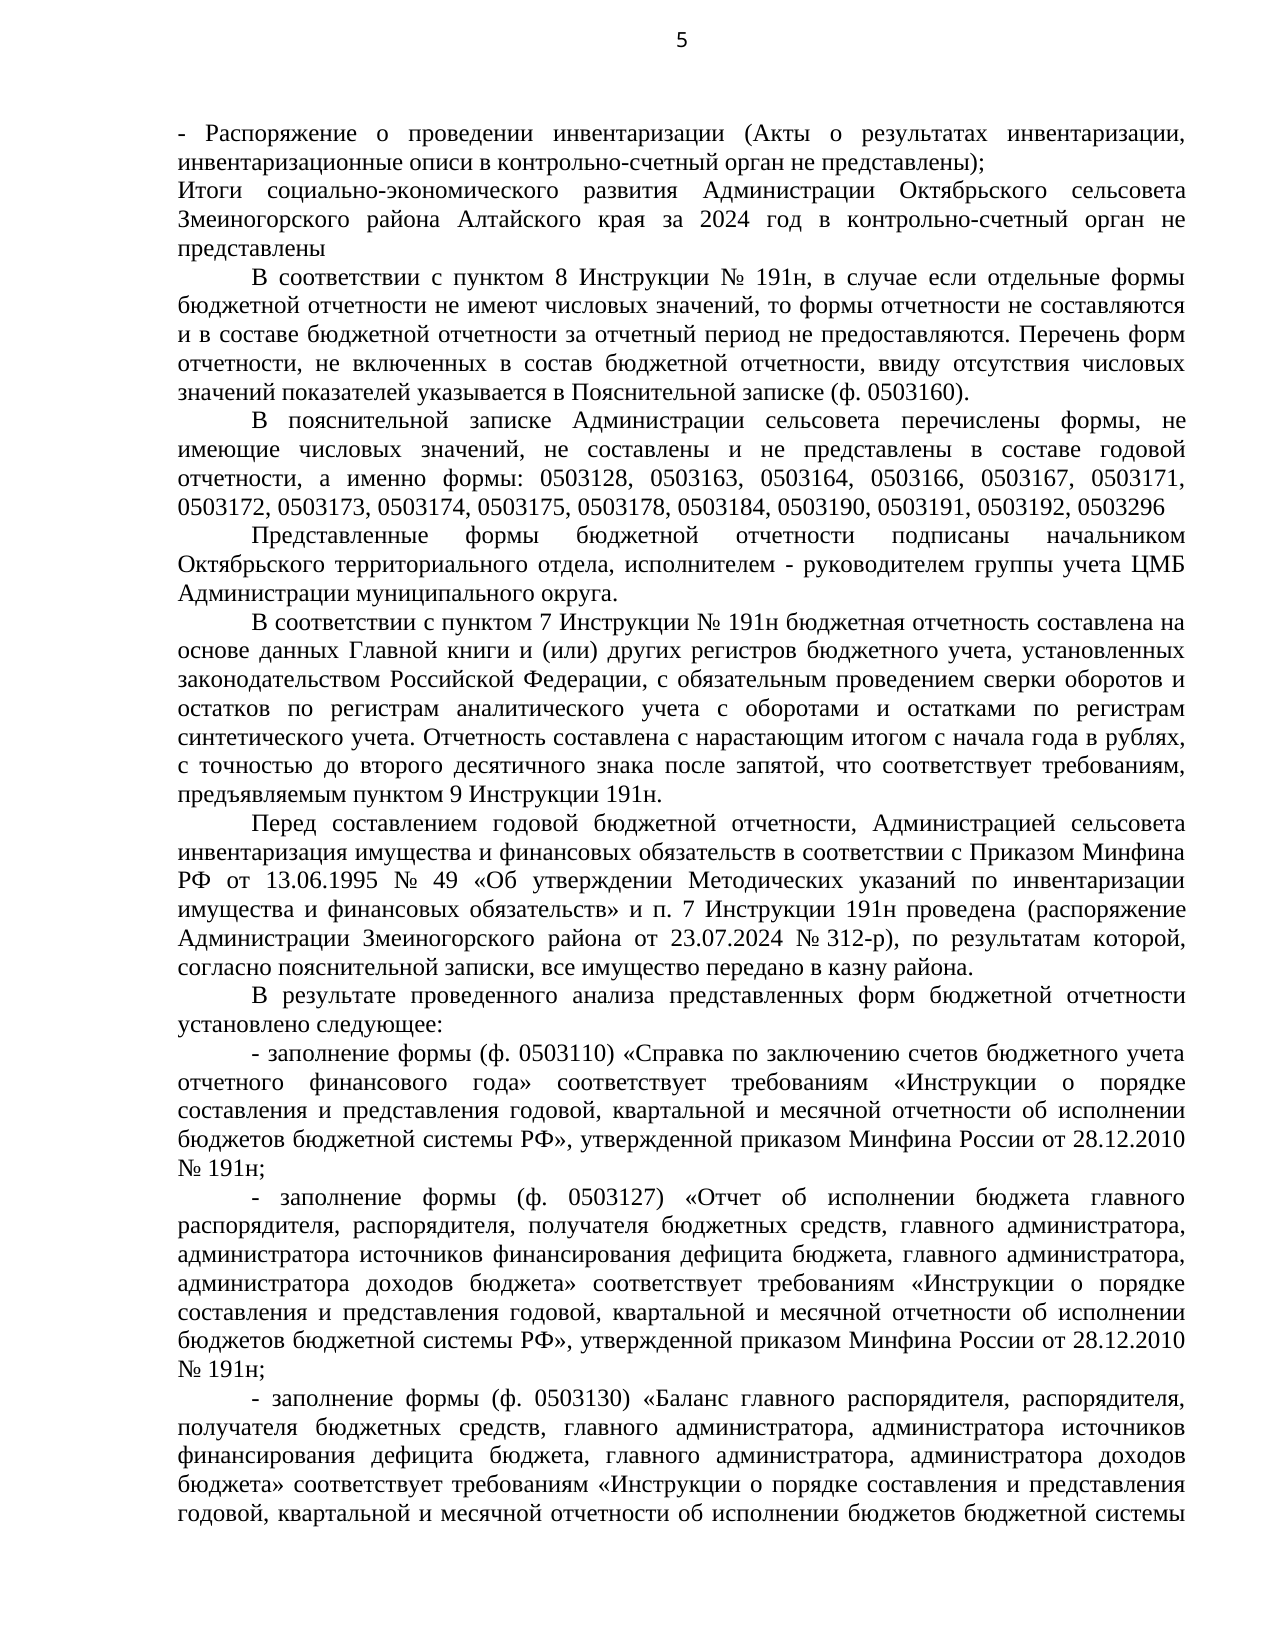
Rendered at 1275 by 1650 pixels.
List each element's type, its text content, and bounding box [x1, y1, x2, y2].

text - заполнение формы (ф. 0503110) «Справка по заключению счетов бюджетного учета отчетного финансового года» соответствует требованиям «Инструкции о порядке составления и представления годовой, квартальной и месячной отчетности об исполнении бюджетов бюджетной системы РФ», утвержденной приказом Минфина России от 28.12.2010 № 191н; [177, 1038, 1186, 1182]
text В соответствии с пунктом 8 Инструкции № 191н, в случае если отдельные формы бюджетной отчетности не имеют числовых значений, то формы отчетности не составляются и в составе бюджетной отчетности за отчетный период не предоставляются. Перечень форм отчетности, не включенных в состав бюджетной отчетности, ввиду отсутствия числовых значений показателей указывается в Пояснительной записке (ф. 0503160). [177, 262, 1186, 406]
text В соответствии с пунктом 7 Инструкции № 191н бюджетная отчетность составлена на основе данных Главной книги и (или) других регистров бюджетного учета, установленных законодательством Российской Федерации, с обязательным проведением сверки оборотов и остатков по регистрам аналитического учета с оборотами и остатками по регистрам синтетического учета. Отчетность составлена с нарастающим итогом с начала года в рублях, с точностью до второго десятичного знака после запятой, что соответствует требованиям, предъявляемым пунктом 9 Инструкции 191н. [177, 607, 1186, 808]
text - Распоряжение о проведении инвентаризации (Акты о результатах инвентаризации, инвентаризационные описи в контрольно-счетный орган не представлены); [177, 118, 1186, 176]
text Представленные формы бюджетной отчетности подписаны начальником Октябрьского территориального отдела, исполнителем - руководителем группы учета ЦМБ Администрации муниципального округа. [177, 521, 1186, 607]
text - заполнение формы (ф. 0503127) «Отчет об исполнении бюджета главного распорядителя, распорядителя, получателя бюджетных средств, главного администратора, администратора источников финансирования дефицита бюджета, главного администратора, администратора доходов бюджета» соответствует требованиям «Инструкции о порядке составления и представления годовой, квартальной и месячной отчетности об исполнении бюджетов бюджетной системы РФ», утвержденной приказом Минфина России от 28.12.2010 № 191н; [177, 1182, 1186, 1383]
text В результате проведенного анализа представленных форм бюджетной отчетности установлено следующее: [177, 981, 1186, 1038]
text Итоги социально-экономического развития Администрации Октябрьского сельсовета Змеиногорского района Алтайского края за 2024 год в контрольно-счетный орган не представлены [702, 176, 1186, 204]
text В пояснительной записке Администрации сельсовета перечислены формы, не имеющие числовых значений, не составлены и не представлены в составе годовой отчетности, а именно формы: 0503128, 0503163, 0503164, 0503166, 0503167, 0503171, 0503172, 0503173, 0503174, 0503175, 0503178, 0503184, 0503190, 0503191, 0503192, 0503296 [177, 406, 1186, 521]
text Итоги социально-экономического развития Администрации Октябрьского сельсовета Змеиногорского района Алтайского края за 2024 год в контрольно-счетный орган не представлены [177, 204, 1186, 262]
text Перед составлением годовой бюджетной отчетности, Администрацией сельсовета инвентаризация имущества и финансовых обязательств в соответствии с Приказом Минфина РФ от 13.06.1995 № 49 «Об утверждении Методических указаний по инвентаризации имущества и финансовых обязательств» и п. 7 Инструкции 191н проведена (распоряжение Администрации Змеиногорского района от 23.07.2024 № 312-р), по результатам которой, согласно пояснительной записки, все имущество передано в казну района. [177, 808, 1186, 981]
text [177, 1383, 1186, 1527]
